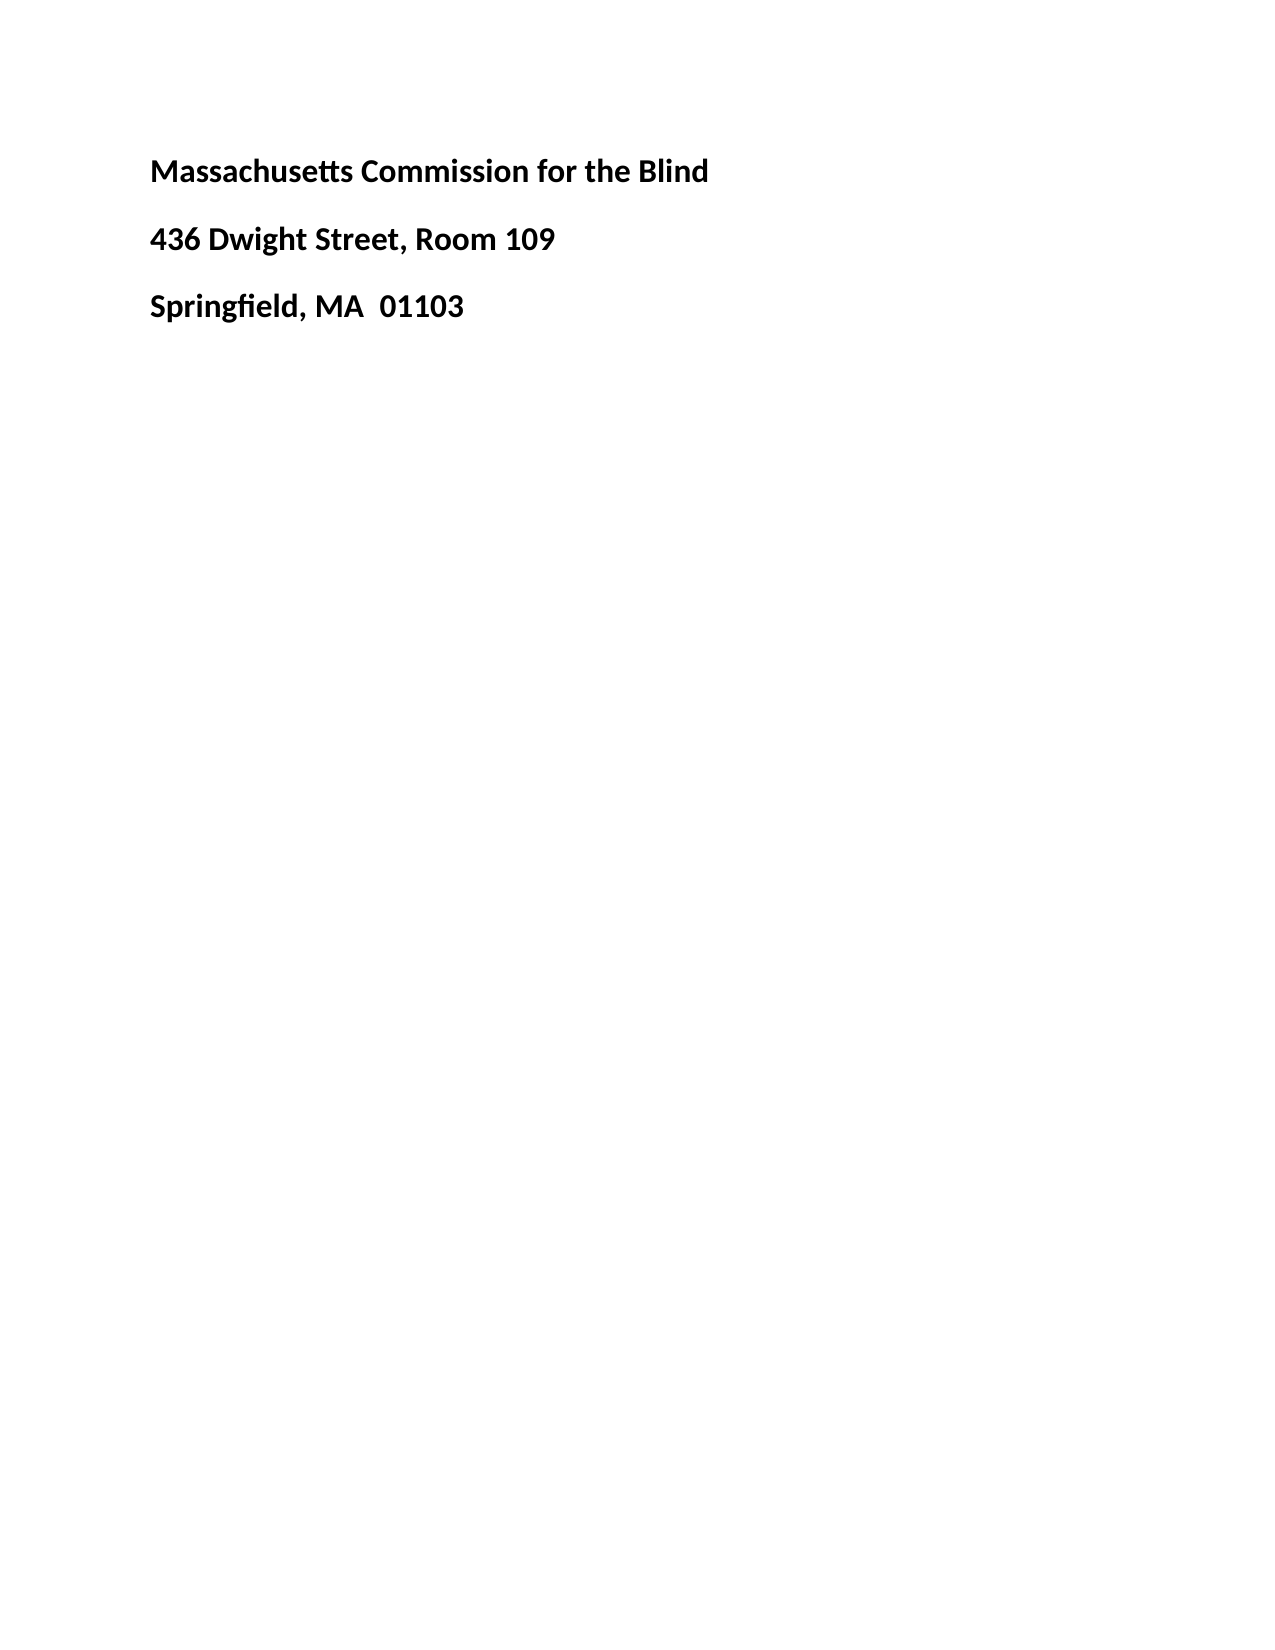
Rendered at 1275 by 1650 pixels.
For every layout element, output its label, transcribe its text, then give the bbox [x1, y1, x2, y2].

text Springfield, MA 01103 [150, 285, 1125, 326]
text 436 Dwight Street, Room 109 [150, 218, 1125, 258]
text Massachusetts Commission for the Blind [150, 150, 1125, 191]
